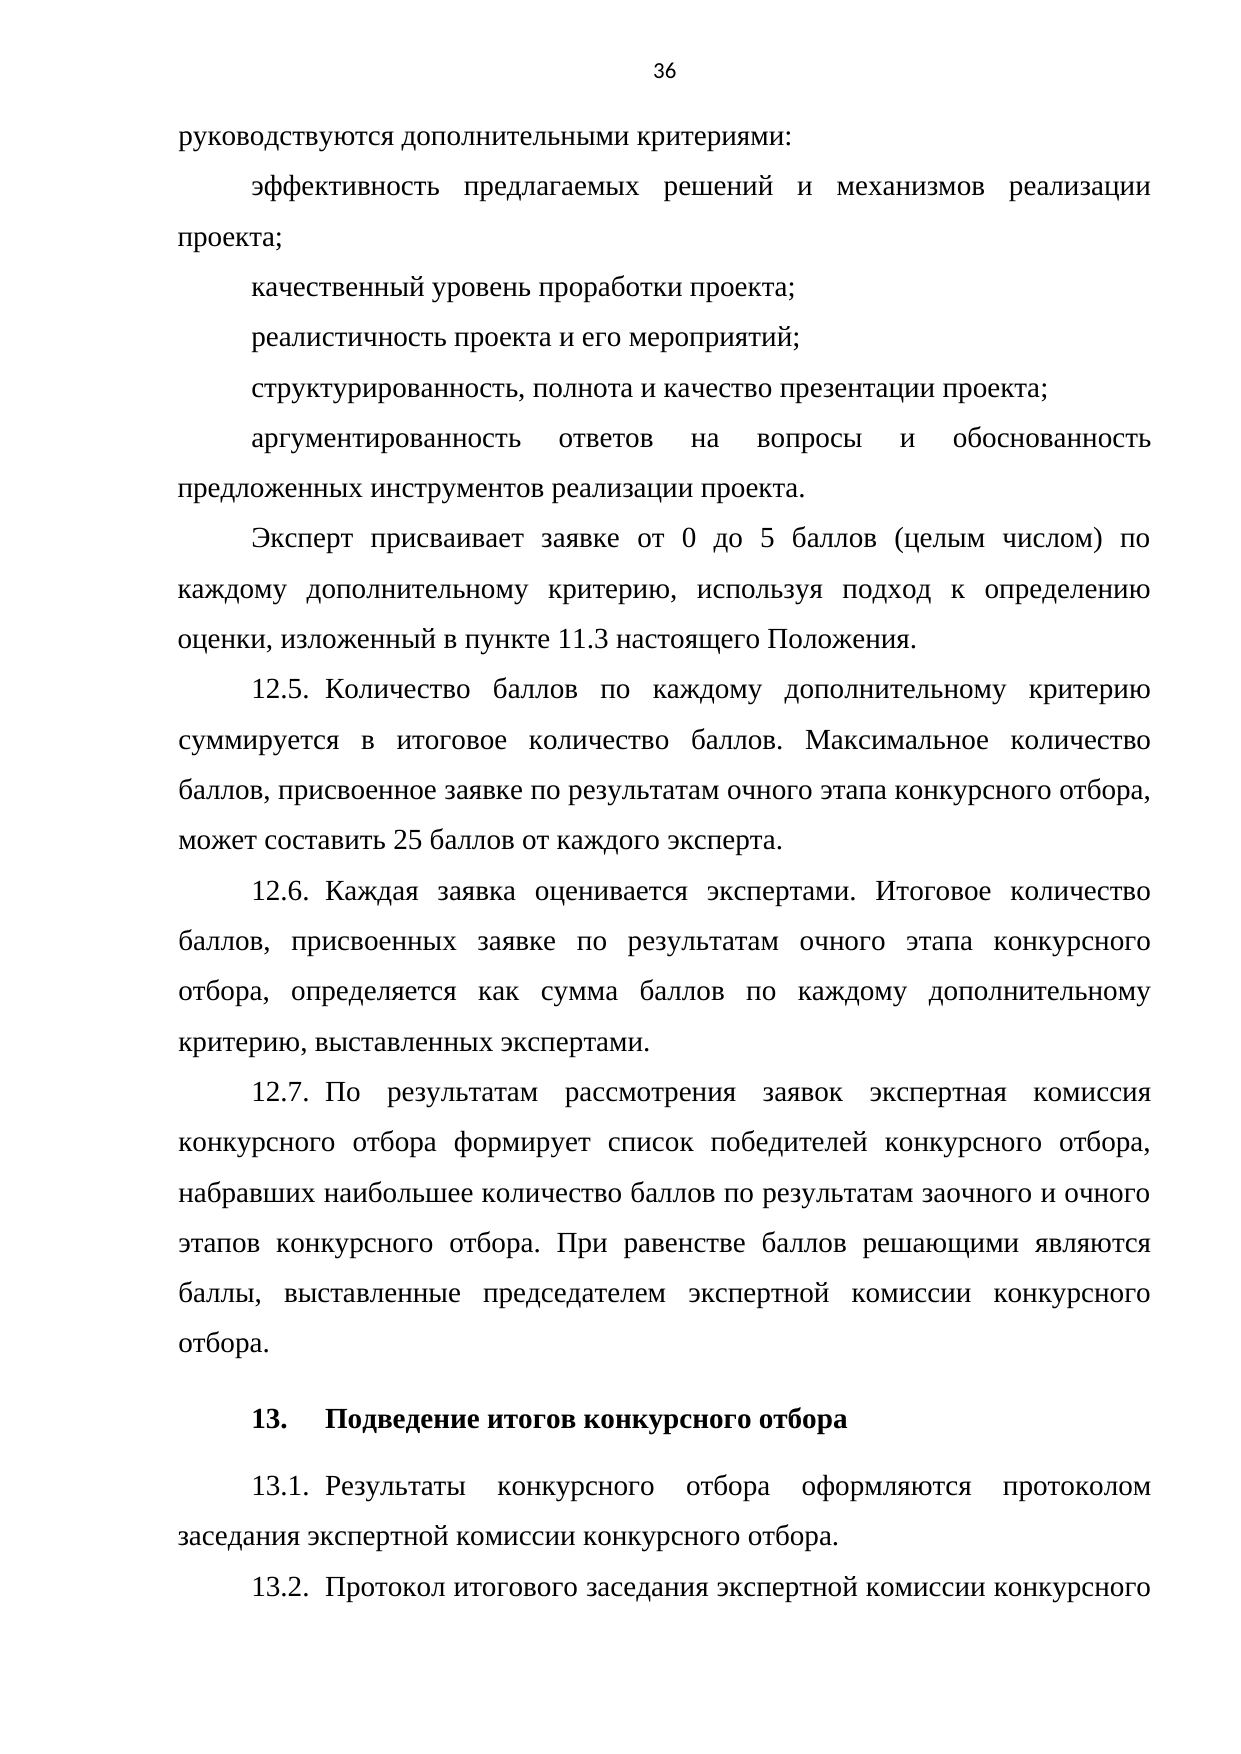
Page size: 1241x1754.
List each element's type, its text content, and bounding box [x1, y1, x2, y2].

text аргументированность ответов на вопросы и обоснованность предложенных инструментов реализации проекта. [177, 420, 1152, 504]
text качественный уровень проработки проекта; [177, 269, 1152, 303]
list По результатам рассмотрения заявок экспертная комиссия конкурсного отбора формирует список победителей конкурсного отбора, набравших наибольшее количество баллов по результатам заочного и очного этапов конкурсного отбора. При равенстве баллов решающими являются баллы, выставленные председателем экспертной комиссии конкурсного отбора. [178, 1074, 1152, 1359]
text Эксперт присваивает заявке от 0 до 5 баллов (целым числом) по каждому дополнительному критерию, используя подход к определению оценки, изложенный в пункте 11.3 настоящего Положения. [177, 521, 1152, 655]
list Количество баллов по каждому дополнительному критерию суммируется в итоговое количество баллов. Максимальное количество баллов, присвоенное заявке по результатам очного этапа конкурсного отбора, может составить 25 баллов от каждого эксперта. [178, 672, 1152, 856]
title Подведение итогов конкурсного отбора [177, 1401, 1152, 1434]
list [178, 118, 1152, 152]
list Каждая заявка оценивается экспертами. Итоговое количество баллов, присвоенных заявке по результатам очного этапа конкурсного отбора, определяется как сумма баллов по каждому дополнительному критерию, выставленных экспертами. [178, 873, 1152, 1057]
text реалистичность проекта и его мероприятий; [177, 319, 1152, 353]
text структурированность, полнота и качество презентации проекта; [177, 370, 1152, 403]
text эффективность предлагаемых решений и механизмов реализации проекта; [177, 168, 1152, 252]
title Результаты конкурсного отбора оформляются протоколом заседания экспертной комиссии конкурсного отбора. [177, 1468, 1152, 1552]
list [177, 1569, 1152, 1602]
